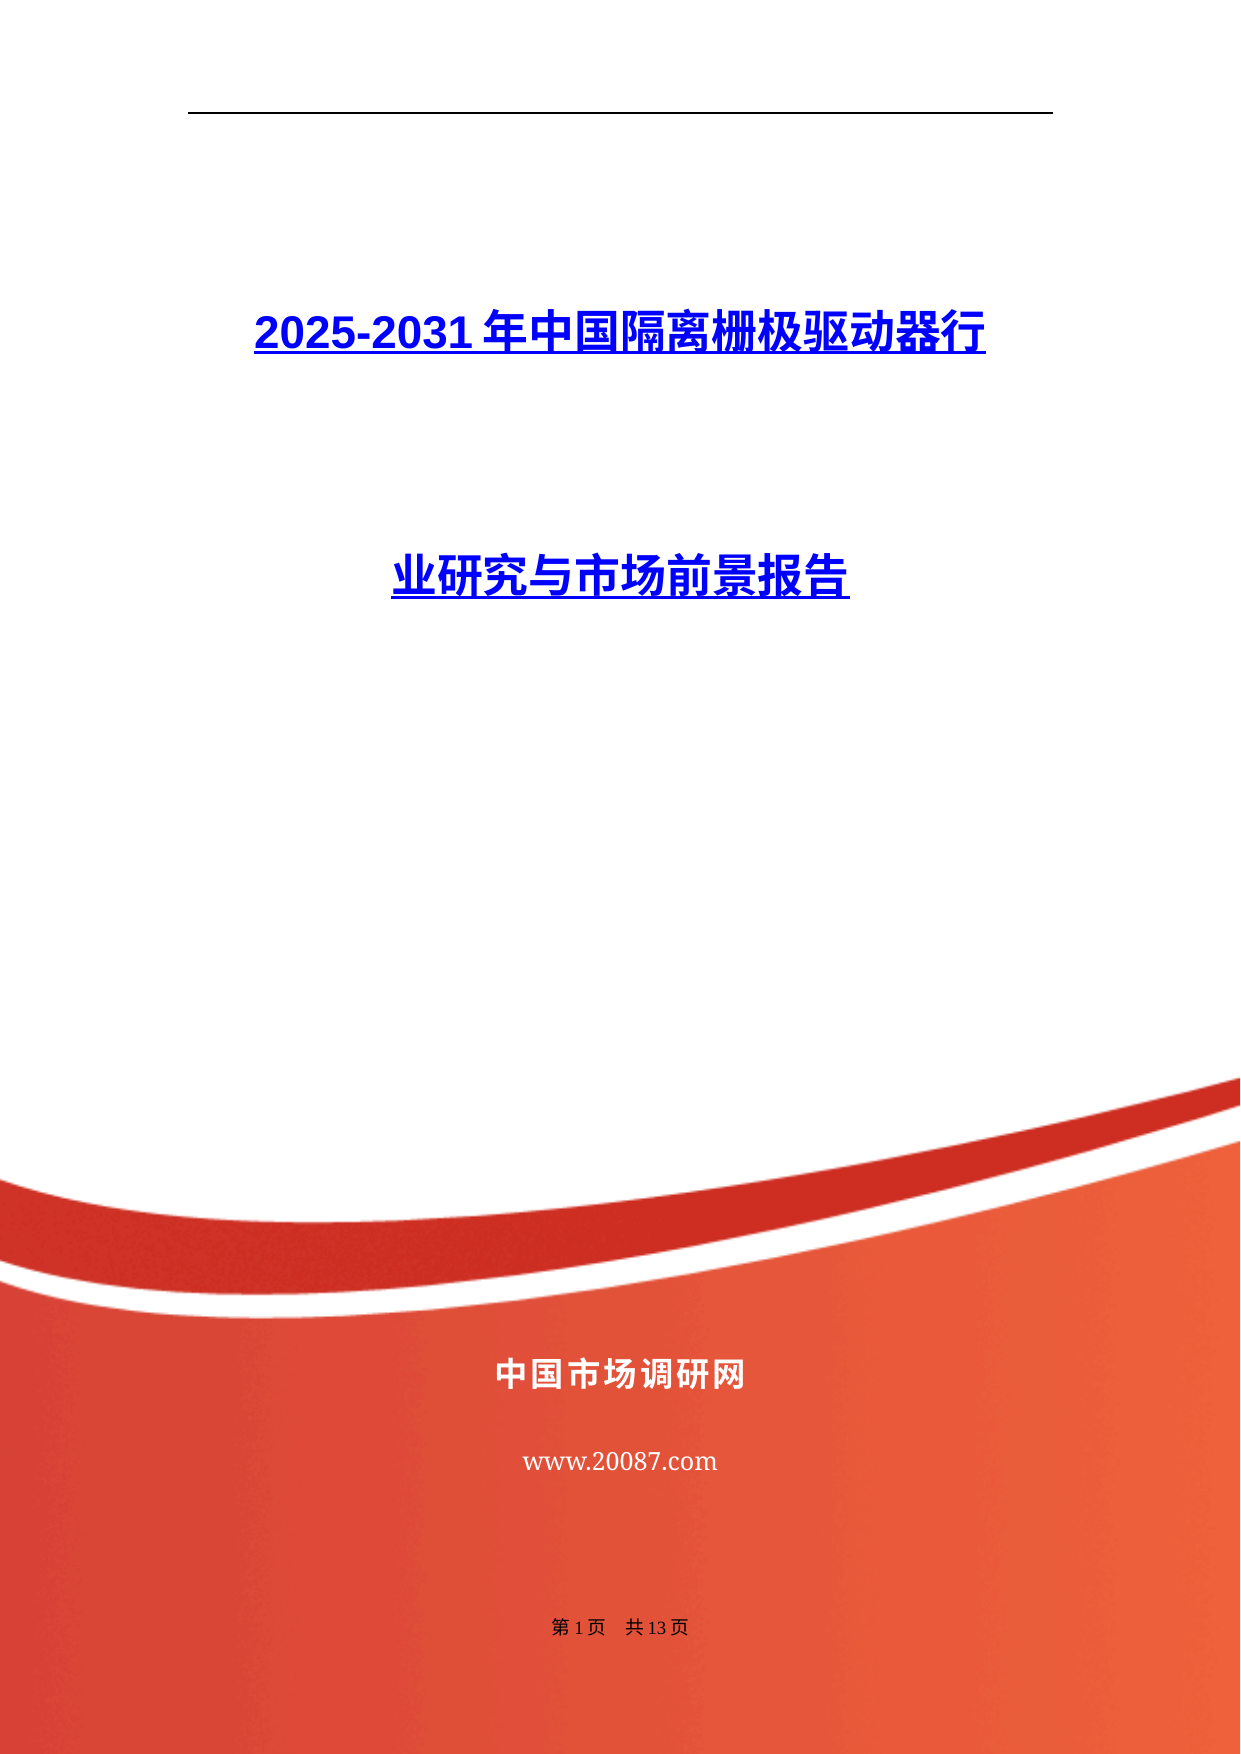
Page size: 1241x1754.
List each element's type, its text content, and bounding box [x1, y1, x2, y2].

picture [0, 1006, 1241, 1754]
table_header 2025-2031年中国隔离栅极驱动器行业研究与市场前景报告 [188, 207, 1053, 773]
subtitle 中国市场调研网 [187, 1339, 1053, 1404]
text www.20087.com [187, 1428, 1053, 1493]
